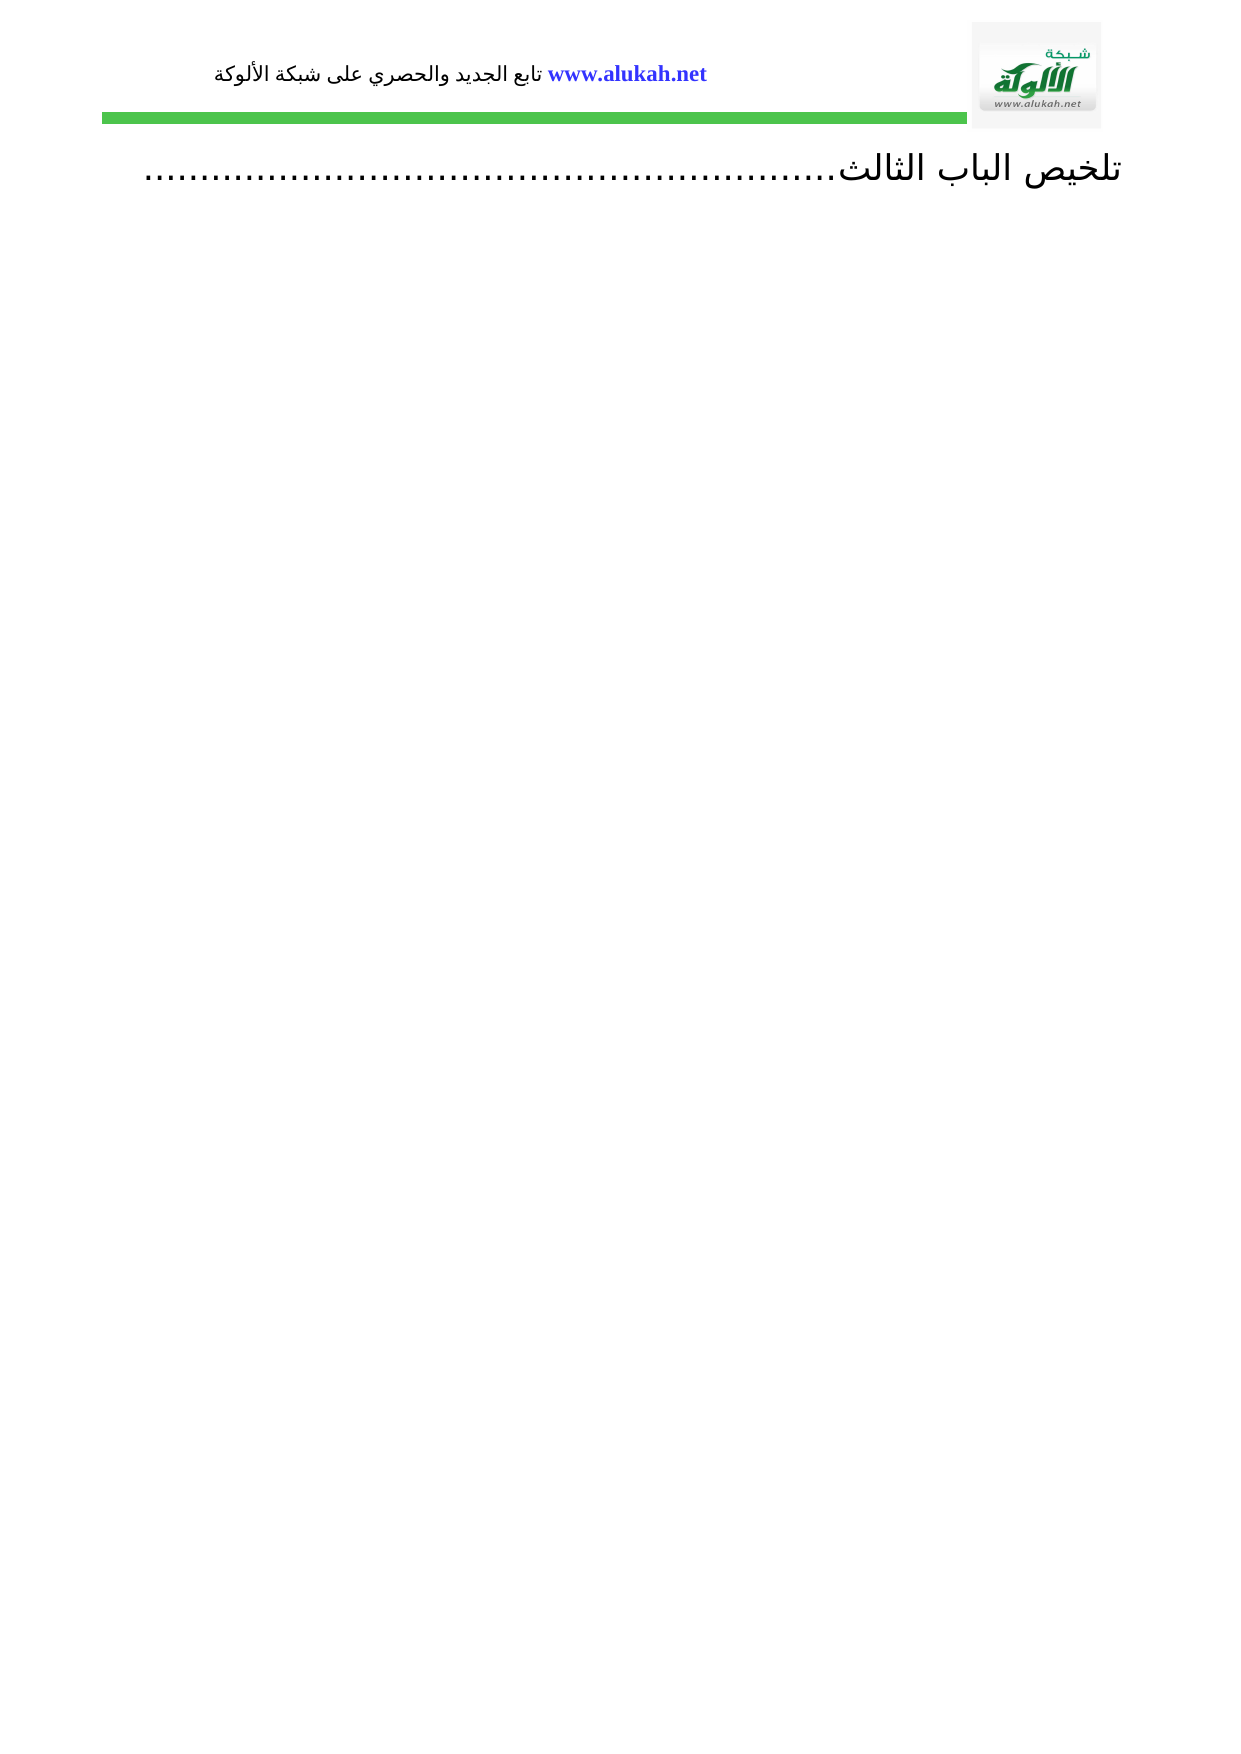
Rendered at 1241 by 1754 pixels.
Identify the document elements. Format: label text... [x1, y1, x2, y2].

text تلخيص الباب الثالث [118, 148, 1122, 189]
